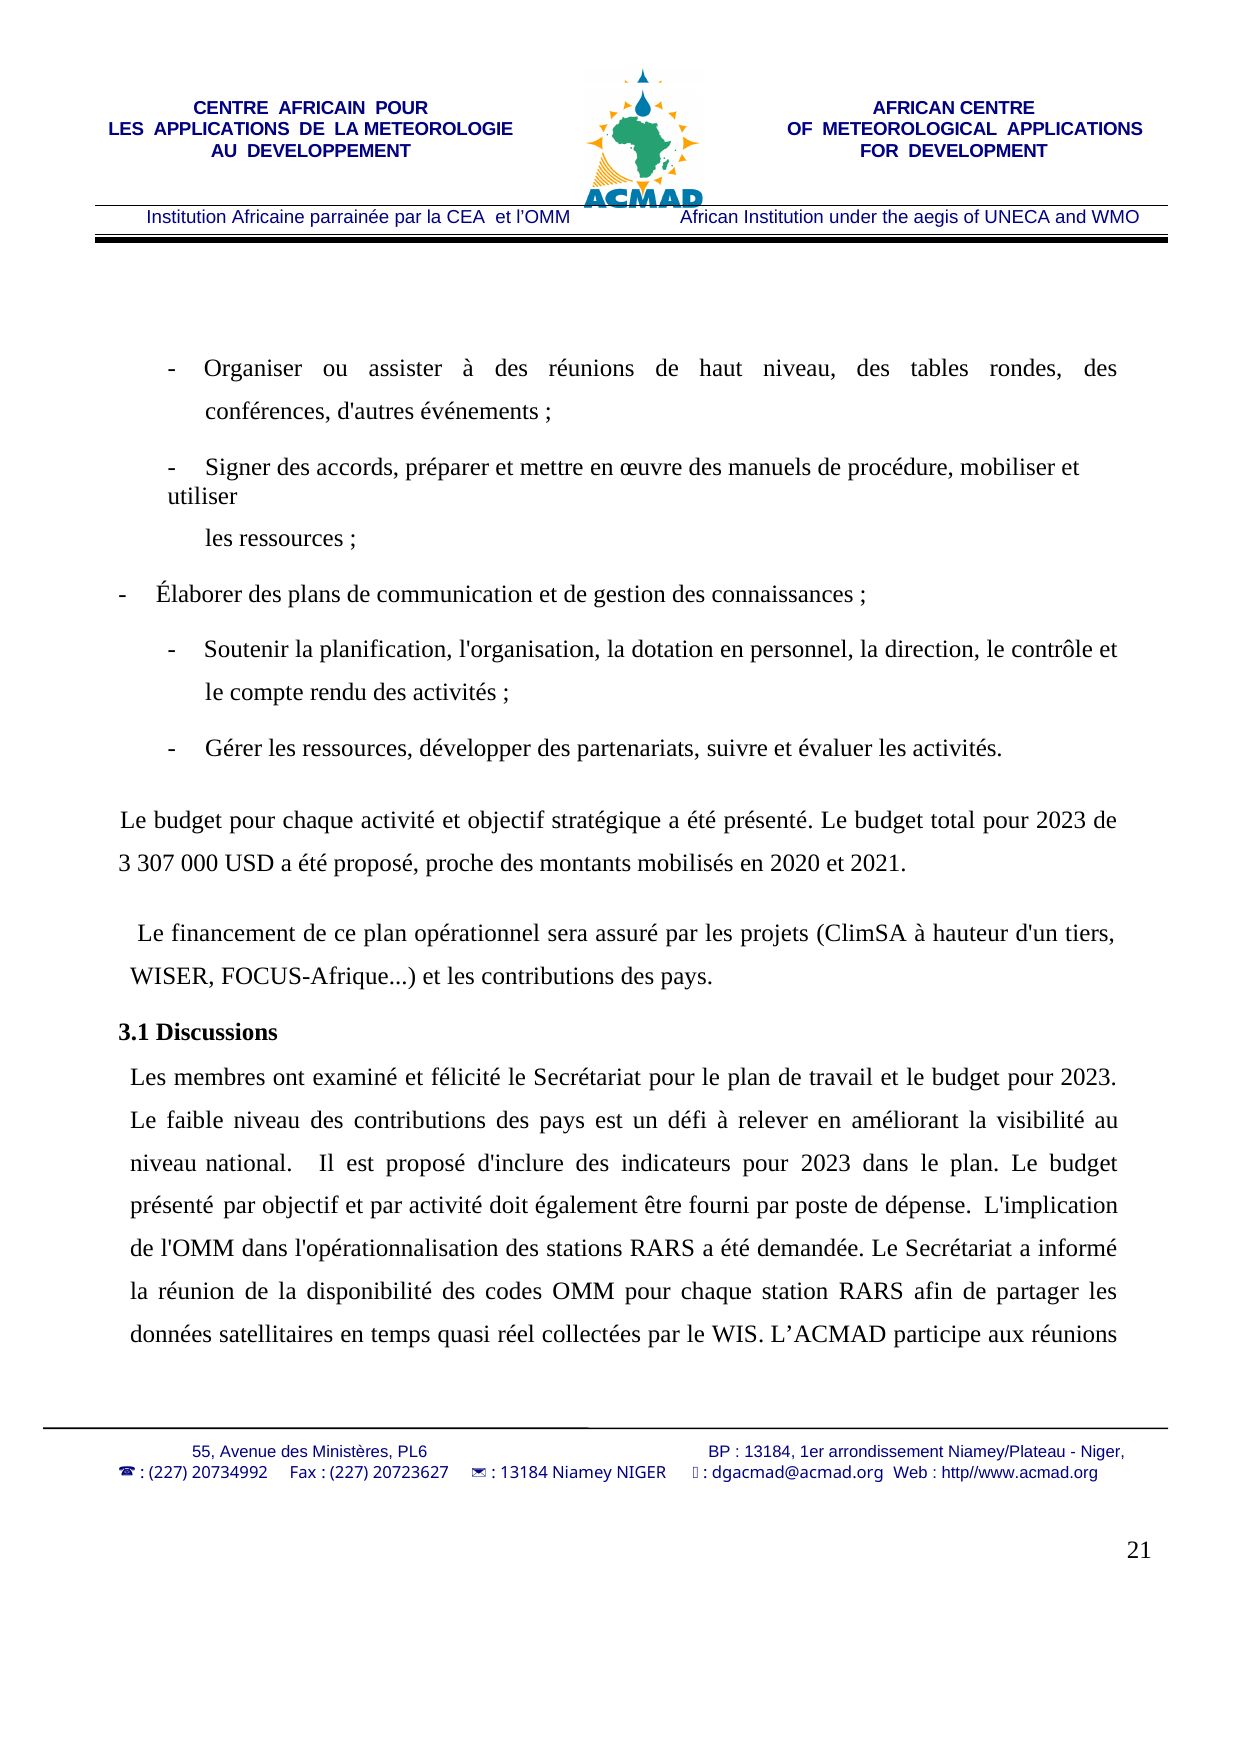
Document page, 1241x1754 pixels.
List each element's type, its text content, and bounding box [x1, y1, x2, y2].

text - Gérer les ressources, développer des partenariats, suivre et évaluer les activités. [167, 733, 1152, 762]
picture [583, 68, 703, 82]
picture [583, 90, 703, 205]
text - Soutenir la planification, l'organisation, la dotation en personnel, la direction, le contrôle et le compte rendu des activités ; [167, 634, 1117, 706]
text - Organiser ou assister à des réunions de haut niveau, des tables rondes, des conférences, d'autres événements ; [167, 353, 1118, 425]
text les ressources ; [205, 523, 1152, 552]
text Le budget pour chaque activité et objectif stratégique a été présenté. Le budget total pour 2023 de 3 307 000 USD a été proposé, proche des montants mobilisés en 2020 et 2021. [118, 805, 1117, 877]
text - Signer des accords, préparer et mettre en œuvre des manuels de procédure, mobiliser et utiliser [167, 452, 1152, 510]
text - Élaborer des plans de communication et de gestion des connaissances ; [118, 579, 1152, 607]
text Le financement de ce plan opérationnel sera assuré par les projets (ClimSA à hauteur d'un tiers, WISER, FOCUS-Afrique...) et les contributions des pays. [130, 918, 1118, 990]
text 3.1 Discussions [118, 1017, 1125, 1045]
